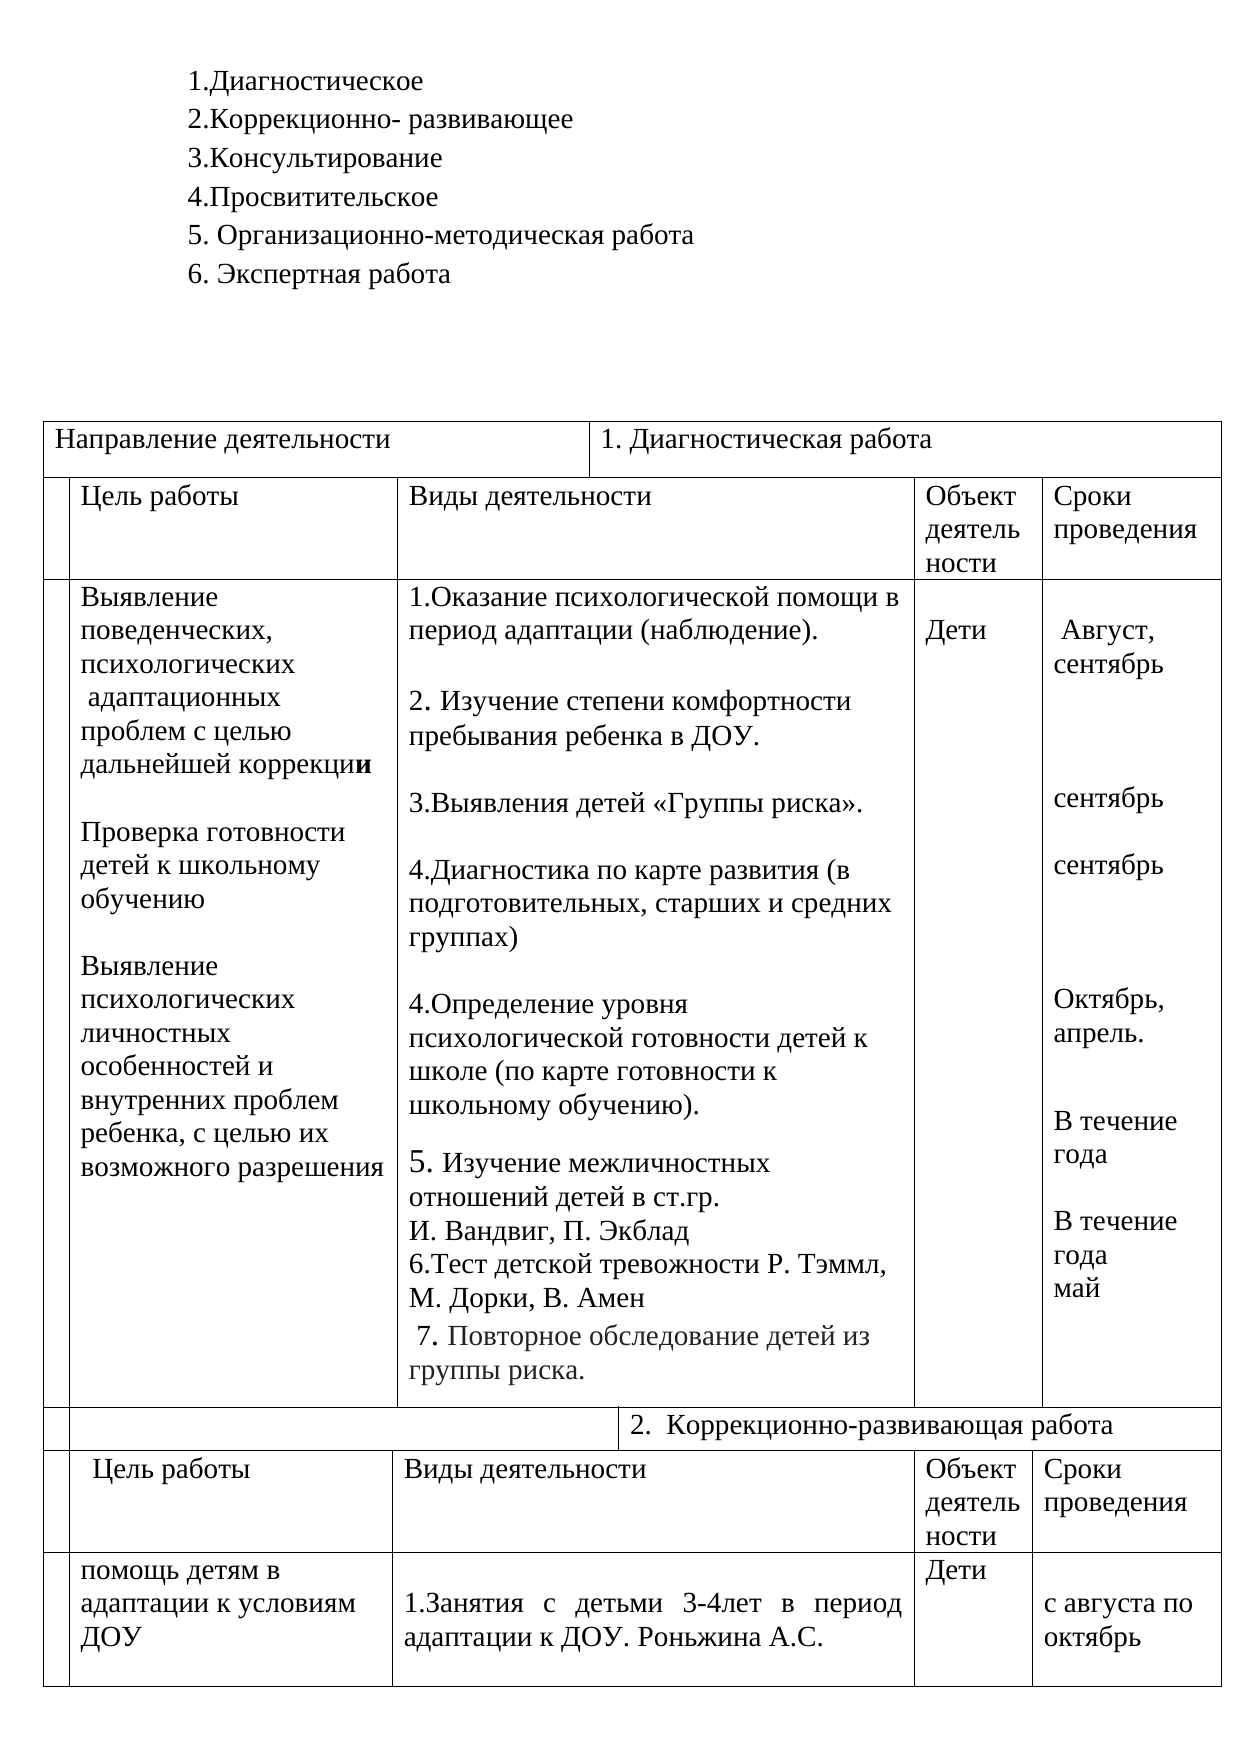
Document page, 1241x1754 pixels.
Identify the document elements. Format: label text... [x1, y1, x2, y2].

table_cell [70, 1408, 618, 1450]
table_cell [393, 1553, 914, 1686]
table_cell Сроки проведения [1033, 1451, 1221, 1551]
table_cell Выявление поведенческих, психологических адаптационных проблем с целью дальнейшей коррекции Проверка готовности детей к школьному обучению Выявление психологических личностных особенностей и внутренних проблем ребенка, с целью их возможного разрешения [70, 580, 397, 1406]
table_cell Дети [915, 1553, 1032, 1686]
table_cell [44, 1553, 69, 1686]
table_cell 2. Коррекционно-развивающая работа [619, 1408, 1221, 1450]
table_cell Август, сентябрь сентябрь сентябрь Октябрь, апрель. В течение года В течение года май [1043, 580, 1221, 1406]
table_cell Объект деятельности [915, 1451, 1032, 1551]
table_cell 1.Оказание психологической помощи в период адаптации (наблюдение). 2. Изучение степени комфортности пребывания ребенка в ДОУ. 3.Выявления детей «Группы риска». 4.Диагностика по карте развития (в подготовительных, старших и средних группах) 4.Определение уровня психологической готовности детей к школе (по карте готовности к школьному обучению). 5. Изучение межличностных отношений детей в ст.гр. И. Вандвиг, П. Экблад 6.Тест детской тревожности Р. Тэммл, М. Дорки, В. Амен 7. Повторное обследование детей из группы риска. [398, 580, 914, 1406]
table_cell Цель работы [70, 1451, 392, 1551]
table_header 1. Диагностическая работа [590, 422, 1221, 477]
list 2.Коррекционно- развивающее [187, 102, 1152, 135]
table_cell Виды деятельности [398, 478, 914, 578]
list 3.Консультирование [187, 140, 1152, 174]
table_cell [1033, 1553, 1221, 1686]
table_cell [44, 580, 69, 1406]
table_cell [70, 1553, 392, 1686]
list 4.Просвитительское [187, 179, 1152, 212]
table_header Направление деятельности [44, 422, 589, 477]
table_cell Дети [915, 580, 1042, 1406]
table_cell Цель работы [70, 478, 397, 578]
table_cell Объект деятельности [915, 478, 1042, 578]
table_cell [44, 478, 69, 578]
table_cell Сроки проведения [1043, 478, 1221, 578]
list 6. Экспертная работа [187, 256, 1152, 289]
list 1.Диагностическое [187, 63, 1152, 97]
list 5. Организационно-методическая работа [187, 217, 1152, 251]
table_cell [44, 1408, 69, 1450]
table_cell [44, 1451, 69, 1551]
table_cell Виды деятельности [393, 1451, 914, 1551]
